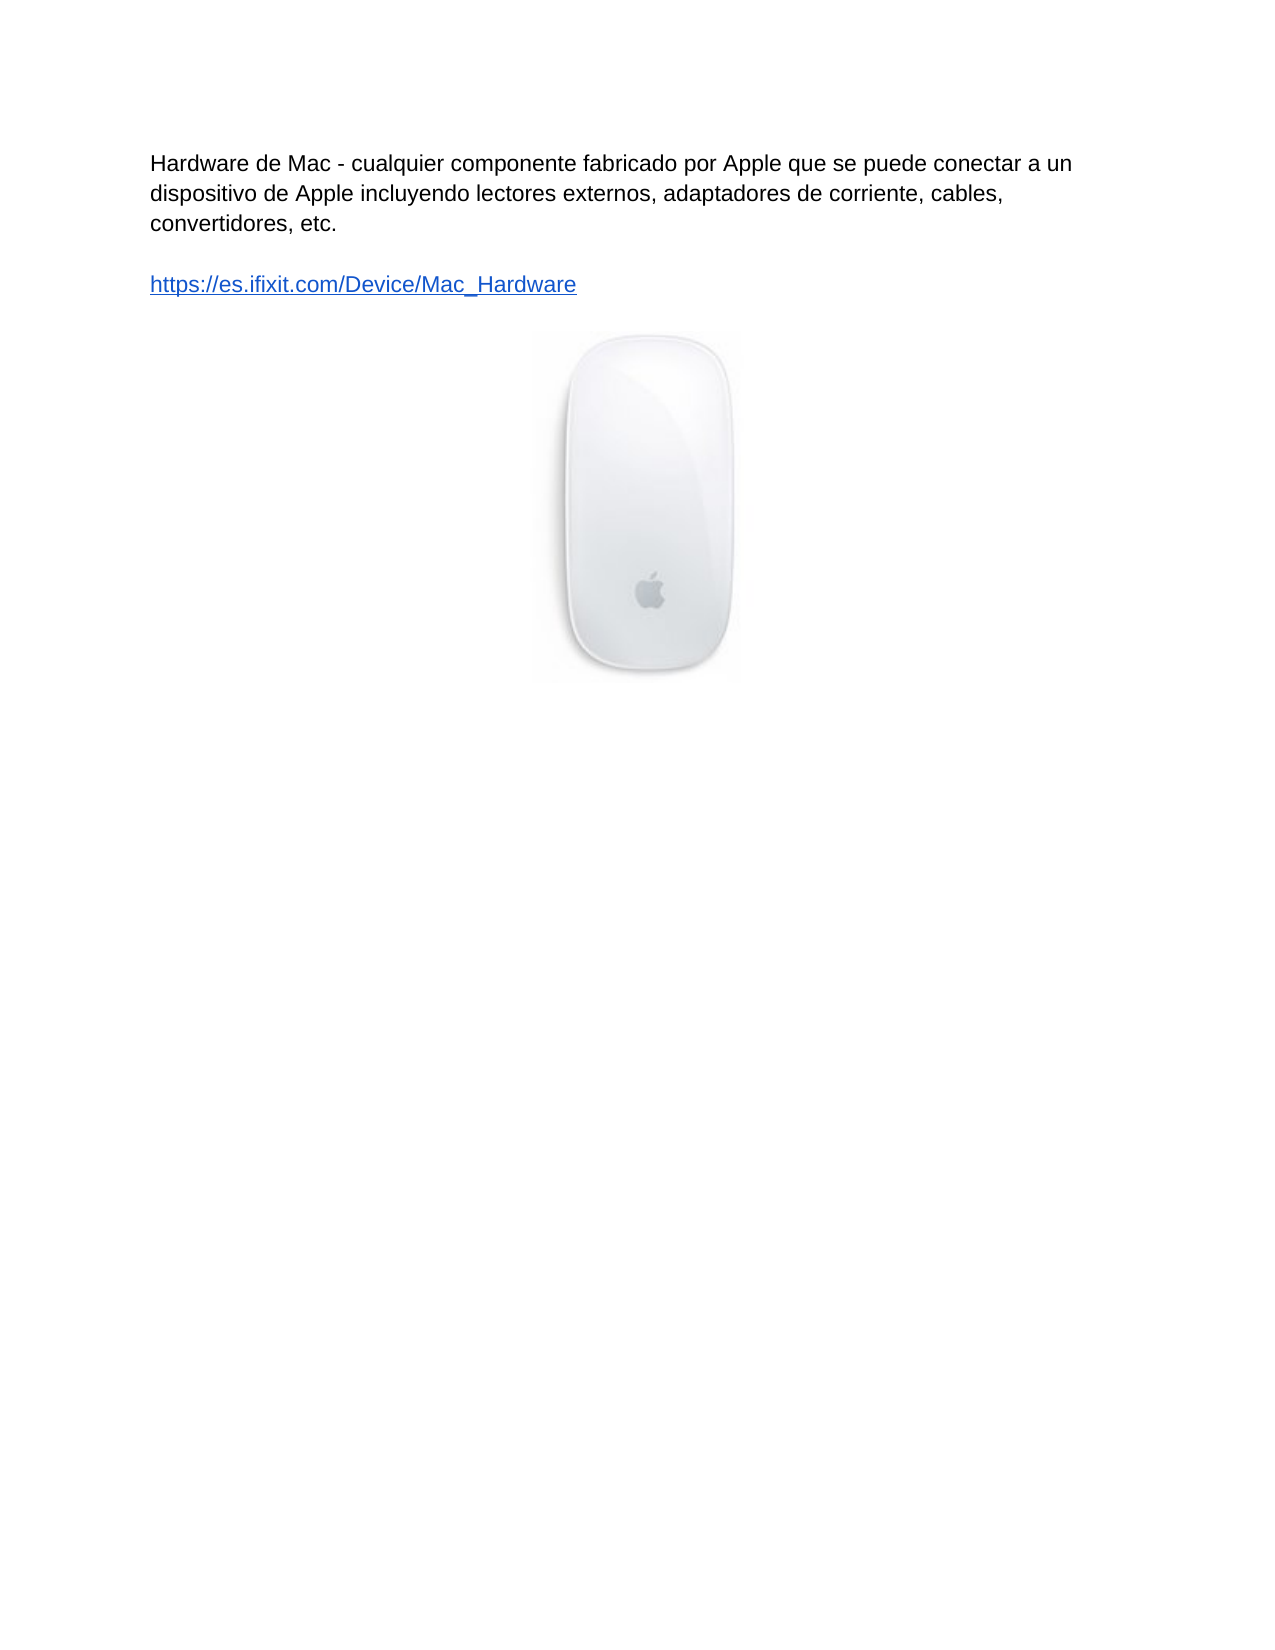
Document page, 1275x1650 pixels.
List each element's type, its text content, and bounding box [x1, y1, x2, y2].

text https://es.ifixit.com/Device/Mac_Hardware [150, 271, 1125, 297]
text Hardware de Mac - cualquier componente fabricado por Apple que se puede conectar a un dispositivo de Apple incluyendo lectores externos, adaptadores de corriente, cables, convertidores, etc. [150, 150, 1125, 237]
picture [403, 331, 872, 683]
